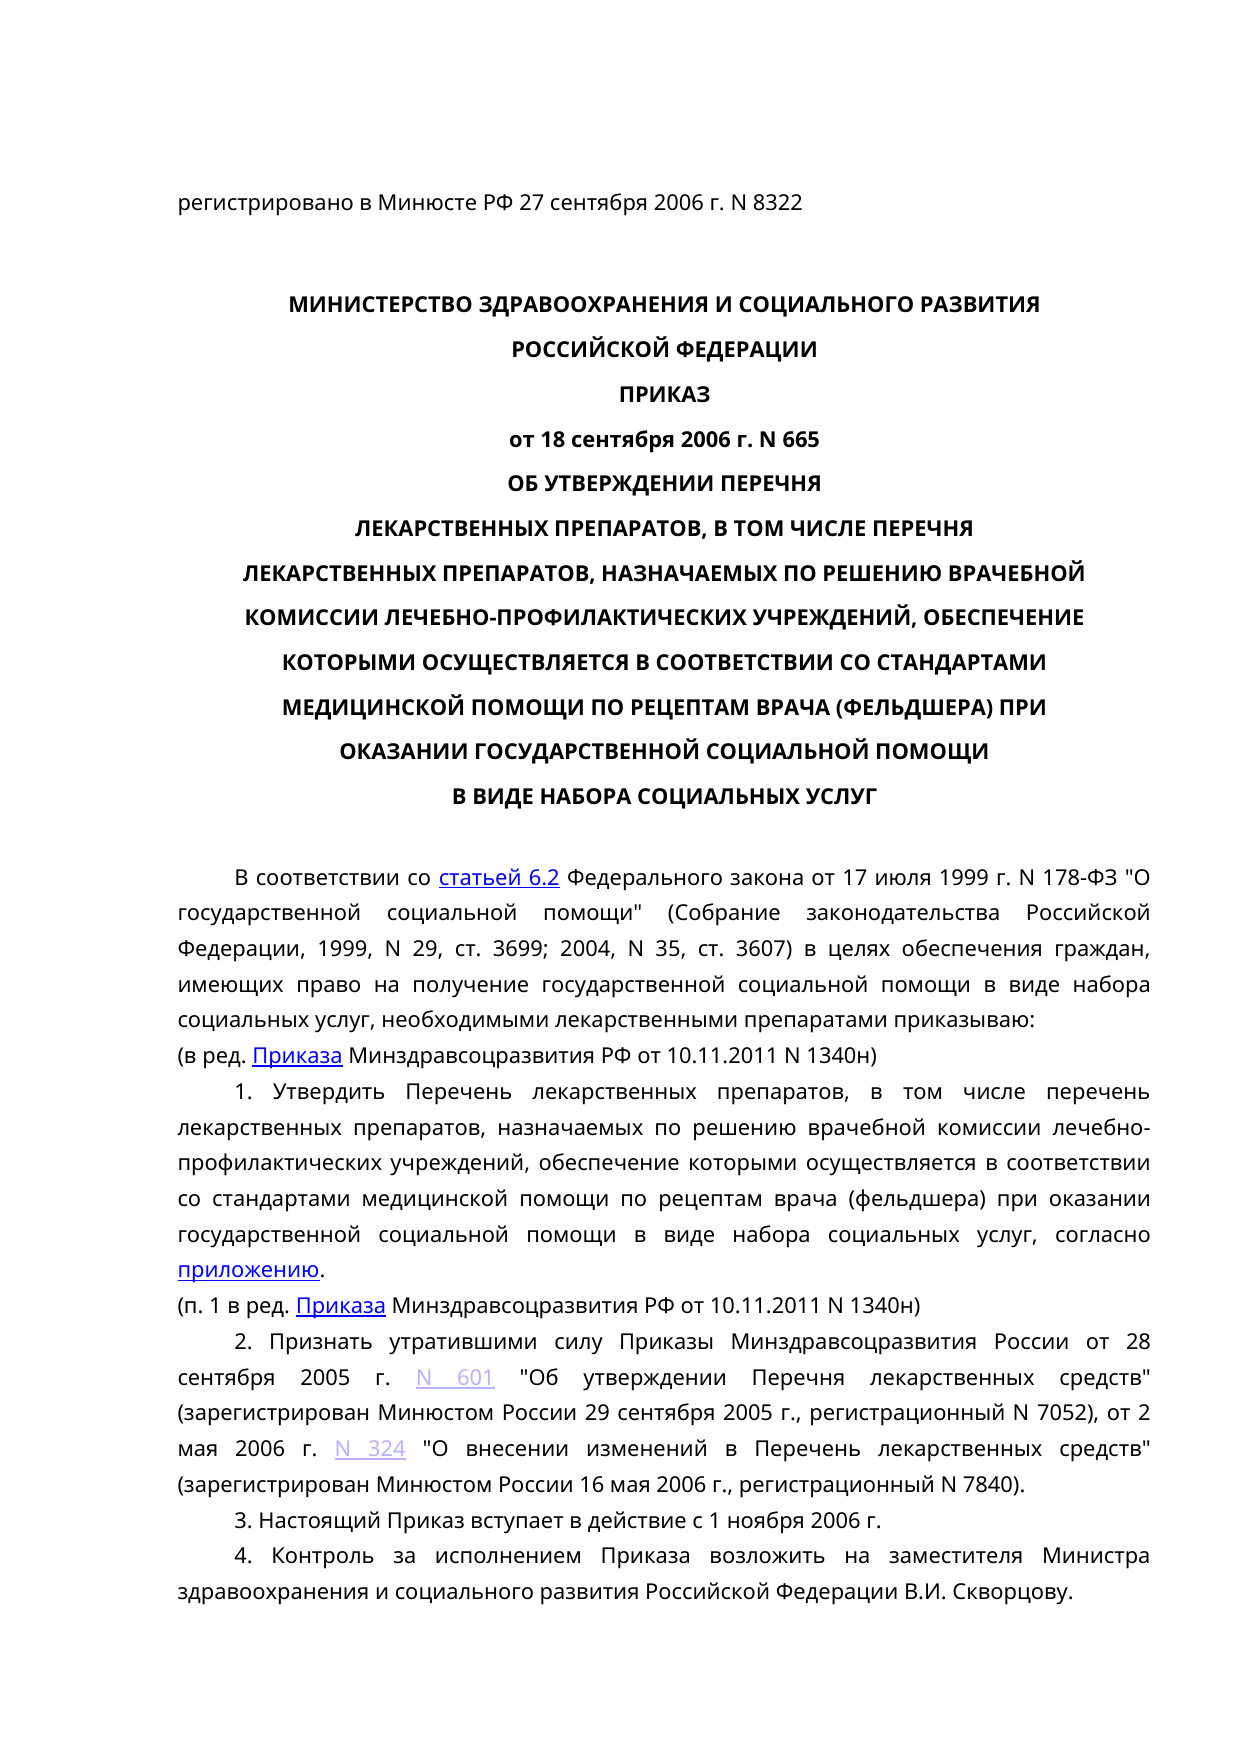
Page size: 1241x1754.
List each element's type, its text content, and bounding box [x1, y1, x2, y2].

text КОМИССИИ ЛЕЧЕБНО-ПРОФИЛАКТИЧЕСКИХ УЧРЕЖДЕНИЙ, ОБЕСПЕЧЕНИЕ [177, 602, 1152, 632]
text от 18 сентября 2006 г. N 665 [177, 423, 1152, 453]
text МИНИСТЕРСТВО ЗДРАВООХРАНЕНИЯ И СОЦИАЛЬНОГО РАЗВИТИЯ [177, 289, 1152, 319]
text РОССИЙСКОЙ ФЕДЕРАЦИИ [177, 334, 1152, 364]
text 3. Настоящий Приказ вступает в действие с 1 ноября 2006 г. [177, 1504, 1152, 1534]
text ОКАЗАНИИ ГОСУДАРСТВЕННОЙ СОЦИАЛЬНОЙ ПОМОЩИ [177, 736, 1152, 766]
text 2. Признать утратившими силу Приказы Минздравсоцразвития России от 28 сентября 2005 г. N 601 "Об утверждении Перечня лекарственных средств" (зарегистрирован Минюстом России 29 сентября 2005 г., регистрационный N 7052), от 2 мая 2006 г. N 324 "О внесении изменений в Перечень лекарственных средств" (зарегистрирован Минюстом России 16 мая 2006 г., регистрационный N 7840). [177, 1326, 1152, 1499]
text регистрировано в Минюсте РФ 27 сентября 2006 г. N 8322 [177, 187, 1152, 217]
text 4. Контроль за исполнением Приказа возложить на заместителя Министра здравоохранения и социального развития Российской Федерации В.И. Скворцову. [177, 1540, 1152, 1606]
text 1. Утвердить Перечень лекарственных препаратов, в том числе перечень лекарственных препаратов, назначаемых по решению врачебной комиссии лечебно-профилактических учреждений, обеспечение которыми осуществляется в соответствии со стандартами медицинской помощи по рецептам врача (фельдшера) при оказании государственной социальной помощи в виде набора социальных услуг, согласно приложению. [177, 1076, 1152, 1284]
text ПРИКАЗ [177, 379, 1152, 409]
text (п. 1 в ред. Приказа Минздравсоцразвития РФ от 10.11.2011 N 1340н) [177, 1290, 1152, 1320]
text МЕДИЦИНСКОЙ ПОМОЩИ ПО РЕЦЕПТАМ ВРАЧА (ФЕЛЬДШЕРА) ПРИ [177, 692, 1152, 721]
text ЛЕКАРСТВЕННЫХ ПРЕПАРАТОВ, В ТОМ ЧИСЛЕ ПЕРЕЧНЯ [177, 513, 1152, 543]
text КОТОРЫМИ ОСУЩЕСТВЛЯЕТСЯ В СООТВЕТСТВИИ СО СТАНДАРТАМИ [177, 647, 1152, 677]
text ОБ УТВЕРЖДЕНИИ ПЕРЕЧНЯ [177, 468, 1152, 498]
text (в ред. Приказа Минздравсоцразвития РФ от 10.11.2011 N 1340н) [177, 1040, 1152, 1070]
text ЛЕКАРСТВЕННЫХ ПРЕПАРАТОВ, НАЗНАЧАЕМЫХ ПО РЕШЕНИЮ ВРАЧЕБНОЙ [177, 558, 1152, 587]
text В соответствии со статьей 6.2 Федерального закона от 17 июля 1999 г. N 178-ФЗ "О государственной социальной помощи" (Собрание законодательства Российской Федерации, 1999, N 29, ст. 3699; 2004, N 35, ст. 3607) в целях обеспечения граждан, имеющих право на получение государственной социальной помощи в виде набора социальных услуг, необходимыми лекарственными препаратами приказываю: [177, 861, 1152, 1034]
text В ВИДЕ НАБОРА СОЦИАЛЬНЫХ УСЛУГ [177, 781, 1152, 811]
